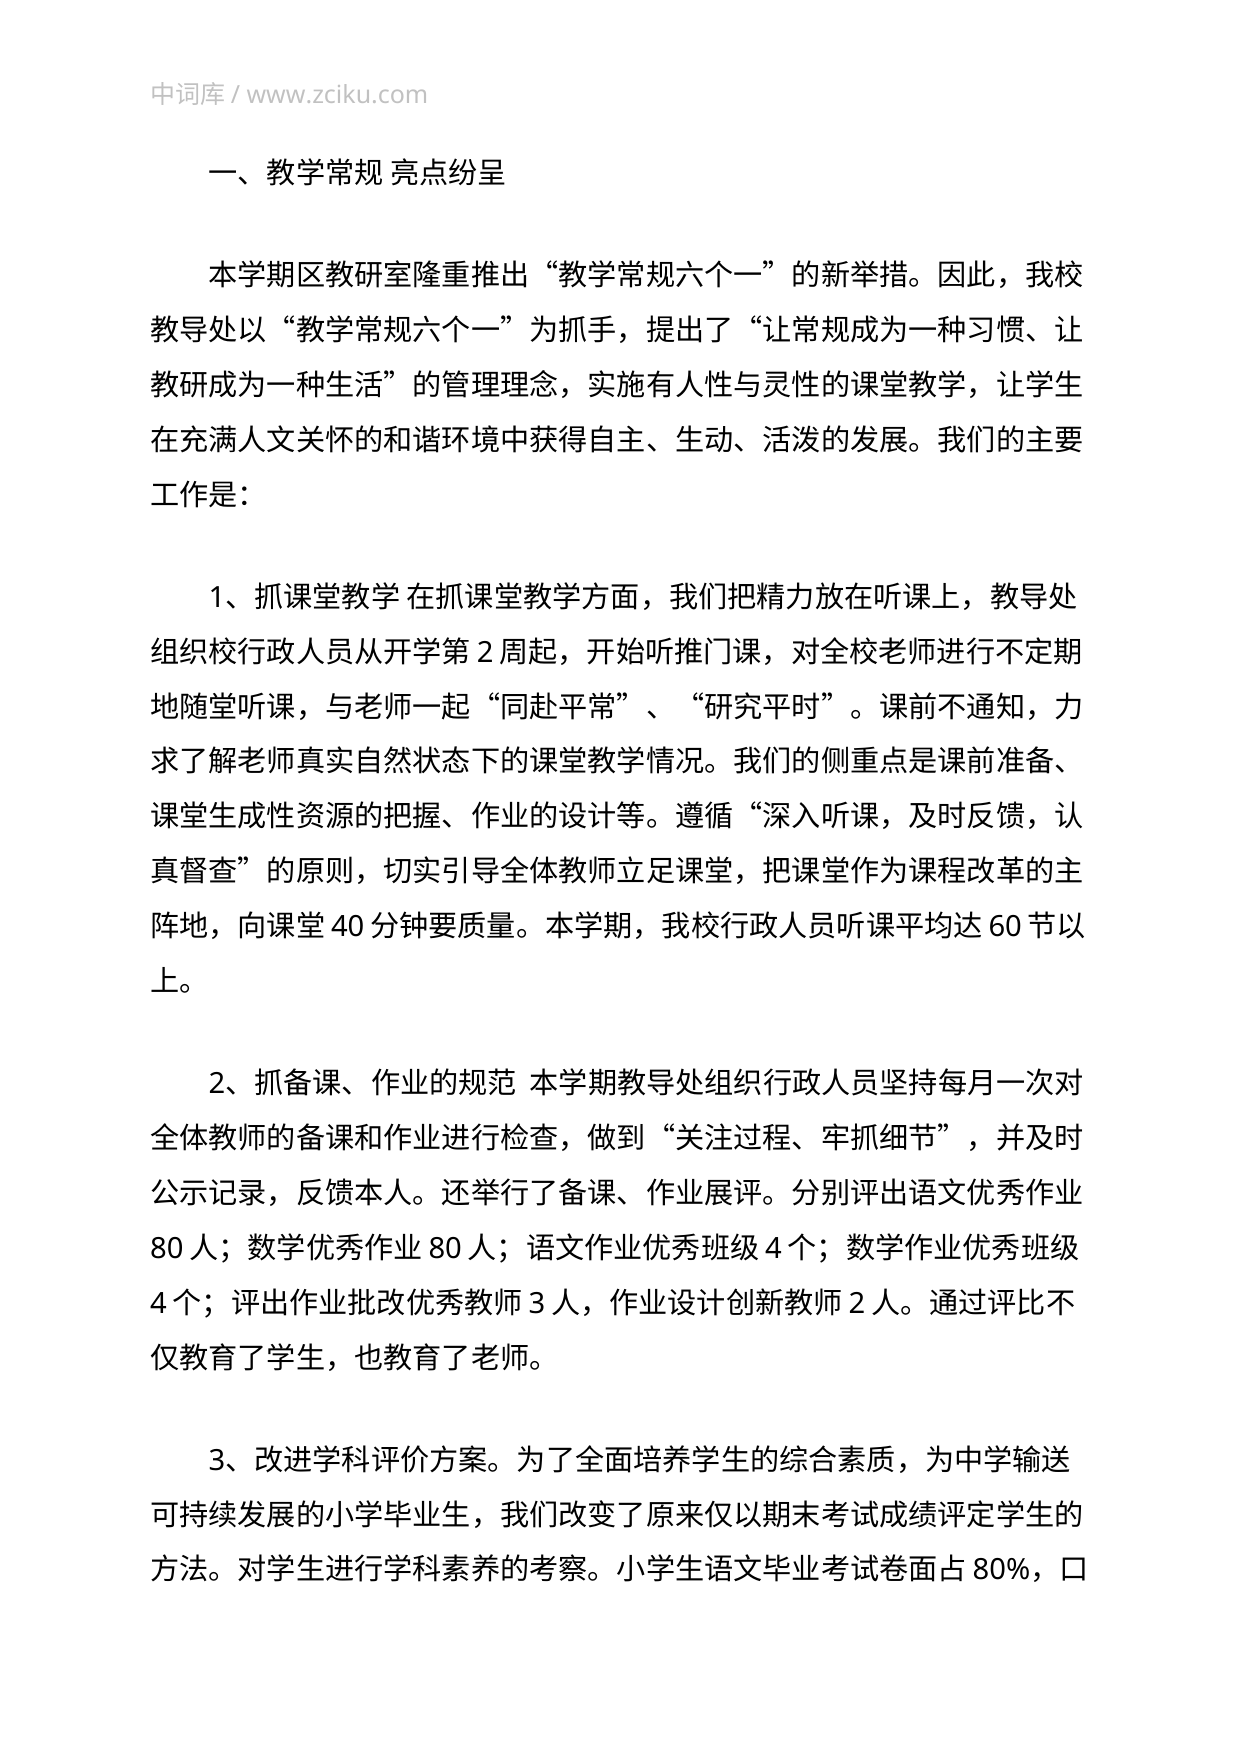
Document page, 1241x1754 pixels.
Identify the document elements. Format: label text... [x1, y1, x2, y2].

text 1、抓课堂教学 在抓课堂教学方面，我们把精力放在听课上，教导处组织校行政人员从开学第2周起，开始听推门课，对全校老师进行不定期地随堂听课，与老师一起“同赴平常”、“研究平时”。课前不通知，力求了解老师真实自然状态下的课堂教学情况。我们的侧重点是课前准备、课堂生成性资源的把握、作业的设计等。遵循“深入听课，及时反馈，认真督查”的原则，切实引导全体教师立足课堂，把课堂作为课程改革的主阵地，向课堂40分钟要质量。本学期，我校行政人员听课平均达60节以上。 [150, 573, 1090, 1000]
text 一、教学常规 亮点纷呈 [150, 150, 1090, 192]
text 本学期区教研室隆重推出“教学常规六个一”的新举措。因此，我校教导处以“教学常规六个一”为抓手，提出了“让常规成为一种习惯、让教研成为一种生活”的管理理念，实施有人性与灵性的课堂教学，让学生在充满人文关怀的和谐环境中获得自主、生动、活泼的发展。我们的主要工作是： [150, 252, 1090, 514]
text 2、抓备课、作业的规范 本学期教导处组织行政人员坚持每月一次对全体教师的备课和作业进行检查，做到“关注过程、牢抓细节”，并及时公示记录，反馈本人。还举行了备课、作业展评。分别评出语文优秀作业80人；数学优秀作业80人；语文作业优秀班级4个；数学作业优秀班级4个；评出作业批改优秀教师3人，作业设计创新教师2人。通过评比不仅教育了学生，也教育了老师。 [150, 1059, 1090, 1377]
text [150, 1436, 1090, 1588]
